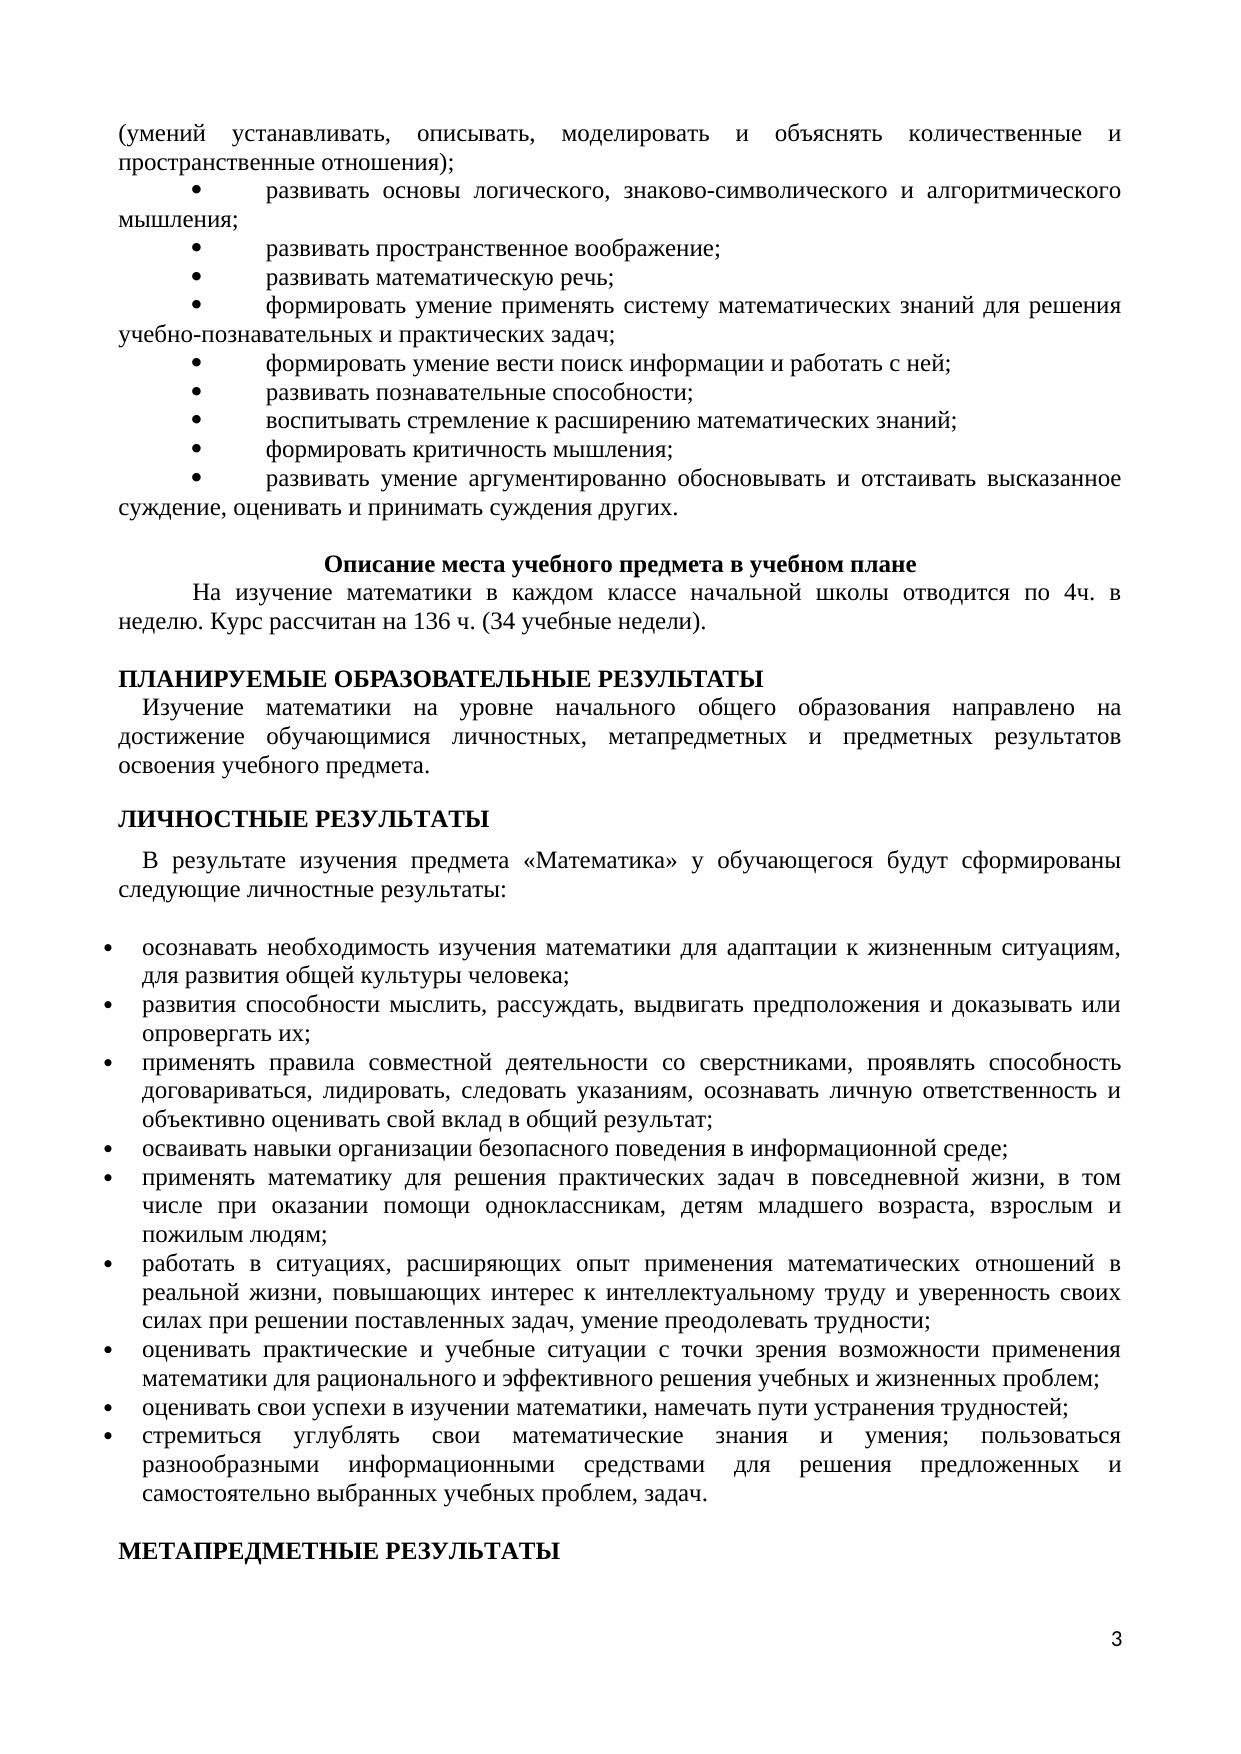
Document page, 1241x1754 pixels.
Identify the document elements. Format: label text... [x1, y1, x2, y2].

list формировать критичность мышления; [118, 434, 1122, 463]
list развивать основы логического, знаково-символического и алгоритмического мышления; [118, 176, 1122, 233]
text ПЛАНИРУЕМЫЕ ОБРАЗОВАТЕЛЬНЫЕ РЕЗУЛЬТАТЫ [118, 664, 1122, 692]
list развивать познавательные способности; [118, 377, 1122, 406]
list развивать пространственное воображение; [118, 233, 1122, 262]
text Изучение математики на уровне начального общего образования направлено на достижение обучающимися личностных, метапредметных и предметных результатов освоения учебного предмета. [118, 692, 1122, 779]
list развивать математическую речь; [118, 262, 1122, 291]
list воспитывать стремление к расширению математических знаний; [118, 406, 1122, 434]
list формировать умение вести поиск информации и работать с ней; [118, 348, 1122, 377]
list работать в ситуациях, расширяющих опыт применения математических отношений в реальной жизни, повышающих интерес к интеллектуальному труду и уверенность своих силах при решении поставленных задач, умение преодолевать трудности; [104, 1248, 1122, 1334]
list оценивать свои успехи в изучении математики, намечать пути устранения трудностей; [104, 1392, 1122, 1420]
list развивать умение аргументированно обосновывать и отстаивать высказанное суждение, оценивать и принимать суждения других. [118, 463, 1122, 521]
text Описание места учебного предмета в учебном плане [118, 549, 1122, 577]
text На изучение математики в каждом классе начальной школы отводится по 4ч. в неделю. Курс рассчитан на 136 ч. (34 учебные недели). [118, 577, 1122, 635]
list формировать умение применять систему математических знаний для решения учебно-познавательных и практических задач; [118, 291, 1122, 348]
list развития способности мыслить, рассуждать, выдвигать предположения и доказывать или опровергать их; [104, 989, 1122, 1047]
text ЛИЧНОСТНЫЕ РЕЗУЛЬТАТЫ [118, 804, 1122, 832]
list осознавать необходимость изучения математики для адаптации к жизненным ситуациям, для развития общей культуры человека; [104, 932, 1122, 989]
list применять правила совместной деятельности со сверстниками, проявлять способность договариваться, лидировать, следовать указаниям, осознавать личную ответственность и объективно оценивать свой вклад в общий результат; [104, 1047, 1122, 1133]
text В результате изучения предмета «Математика» у обучающегося будут сформированы следующие личностные результаты: [118, 845, 1122, 902]
list применять математику для решения практических задач в повседневной жизни, в том числе при оказании помощи одноклассникам, детям младшего возраста, взрослым и пожилым людям; [104, 1162, 1122, 1248]
list осваивать навыки организации безопасного поведения в информационной среде; [104, 1133, 1122, 1162]
text МЕТАПРЕДМЕТНЫЕ РЕЗУЛЬТАТЫ [118, 1536, 1122, 1564]
list оценивать практические и учебные ситуации с точки зрения возможности применения математики для рационального и эффективного решения учебных и жизненных проблем; [104, 1334, 1122, 1392]
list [118, 118, 1122, 176]
list стремиться углублять свои математические знания и умения; пользоваться разнообразными информационными средствами для решения предложенных и самостоятельно выбранных учебных проблем, задач. [104, 1420, 1122, 1507]
